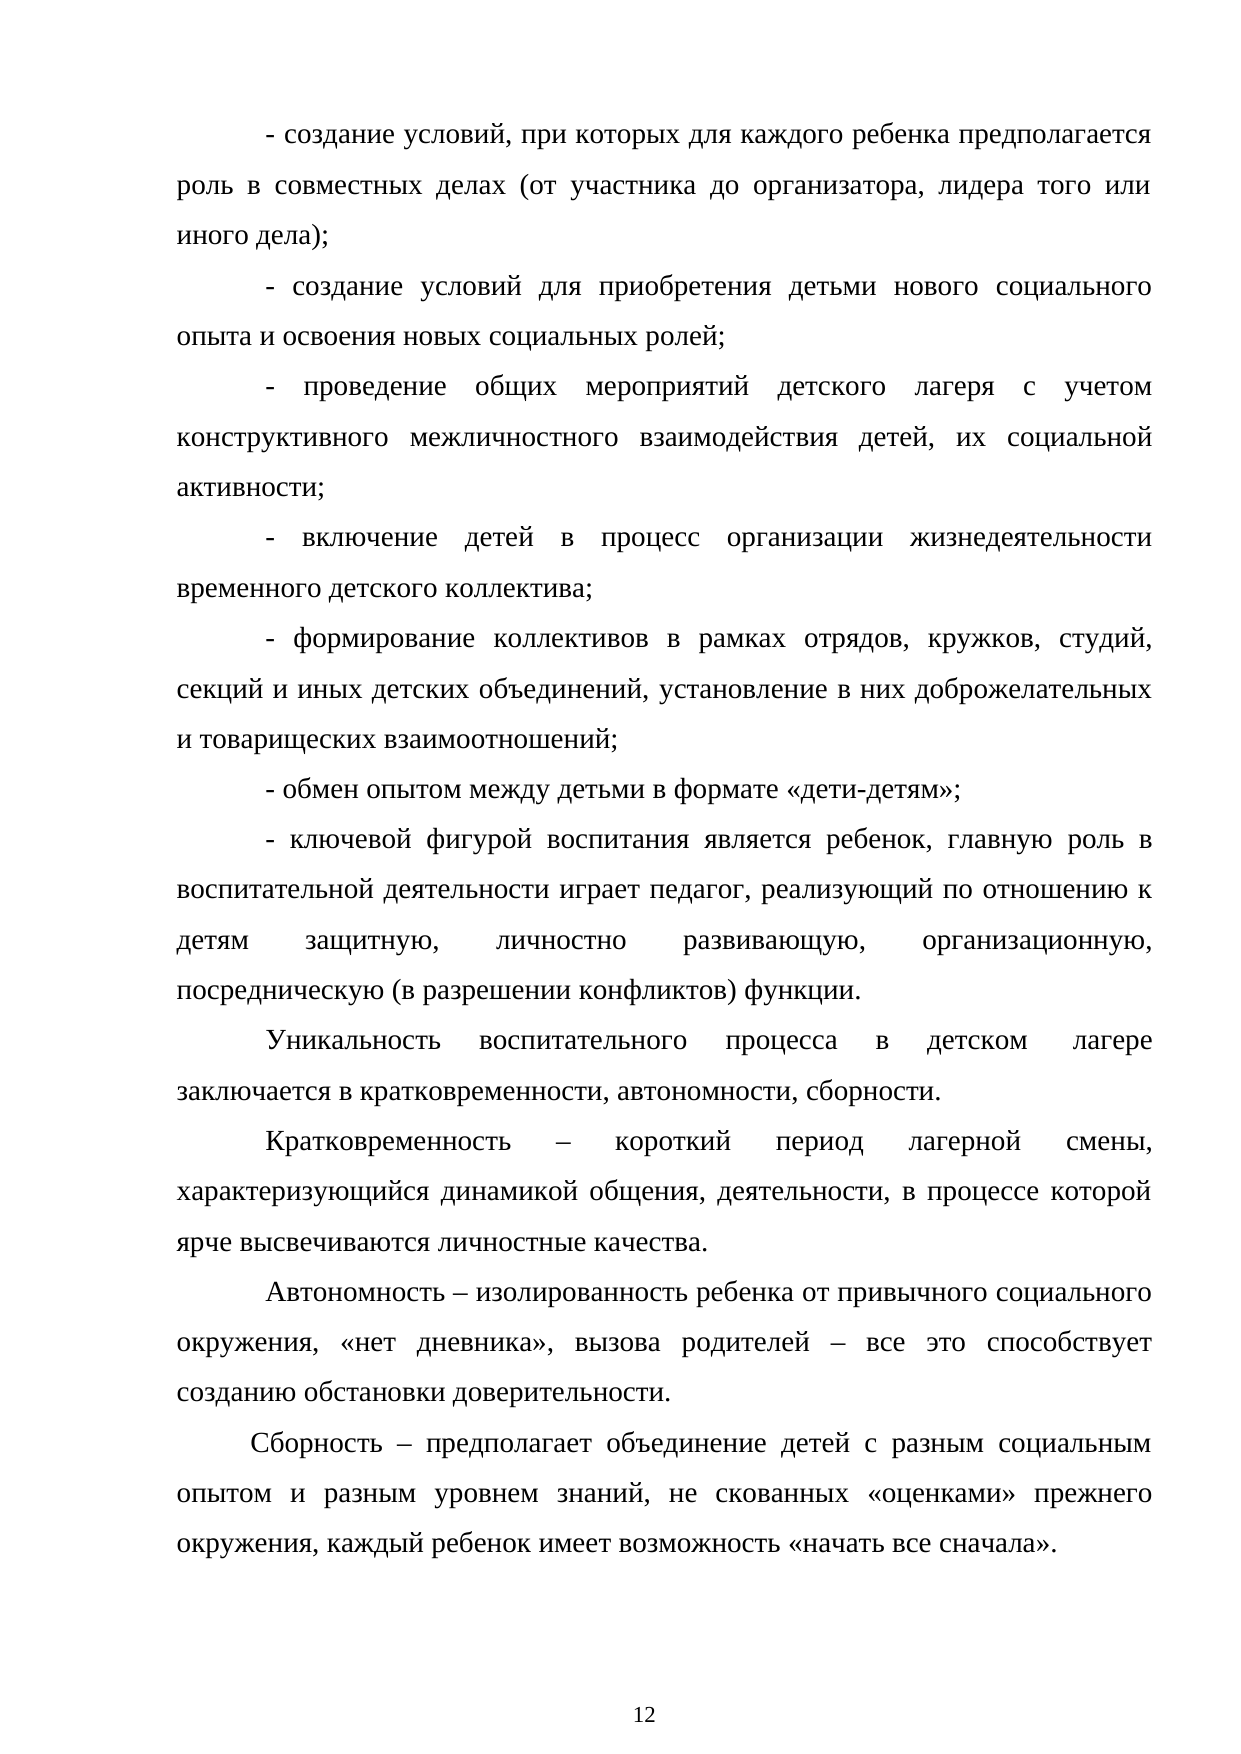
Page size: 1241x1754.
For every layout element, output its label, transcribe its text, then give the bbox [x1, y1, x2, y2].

list создание условий, при которых для каждого ребенка предполагается роль в совместных делах (от участника до организатора, лидера того или иного дела); [176, 117, 1152, 251]
list проведение общих мероприятий детского лагеря с учетом конструктивного межличностного взаимодействия детей, их социальной активности; [176, 368, 1152, 502]
list формирование коллективов в рамках отрядов, кружков, студий, секций и иных детских объединений, установление в них доброжелательных и товарищеских взаимоотношений; [176, 621, 1152, 755]
text Кратковременность – короткий период лагерной смены, характеризующийся динамикой общения, деятельности, в процессе которой ярче высвечиваются личностные качества. [176, 1123, 1152, 1257]
text Уникальность воспитательного процесса в детском лагере заключается в кратковременности, автономности, сборности. [176, 1022, 1153, 1106]
list включение детей в процесс организации жизнедеятельности временного детского коллектива; [176, 519, 1152, 603]
list обмен опытом между детьми в формате «дети-детям»; [265, 771, 1194, 805]
text Сборность – предполагает объединение детей с разным социальным опытом и разным уровнем знаний, не скованных «оценками» прежнего окружения, каждый ребенок имеет возможность «начать все сначала». [176, 1425, 1153, 1559]
list ключевой фигурой воспитания является ребенок, главную роль в воспитательной деятельности играет педагог, реализующий по отношению к детям защитную, личностно развивающую, организационную, посредническую (в разрешении конфликтов) функции. [176, 821, 1153, 1006]
text Автономность – изолированность ребенка от привычного социального окружения, «нет дневника», вызова родителей – все это способствует созданию обстановки доверительности. [176, 1274, 1152, 1408]
list создание условий для приобретения детьми нового социального опыта и освоения новых социальных ролей; [176, 268, 1152, 351]
